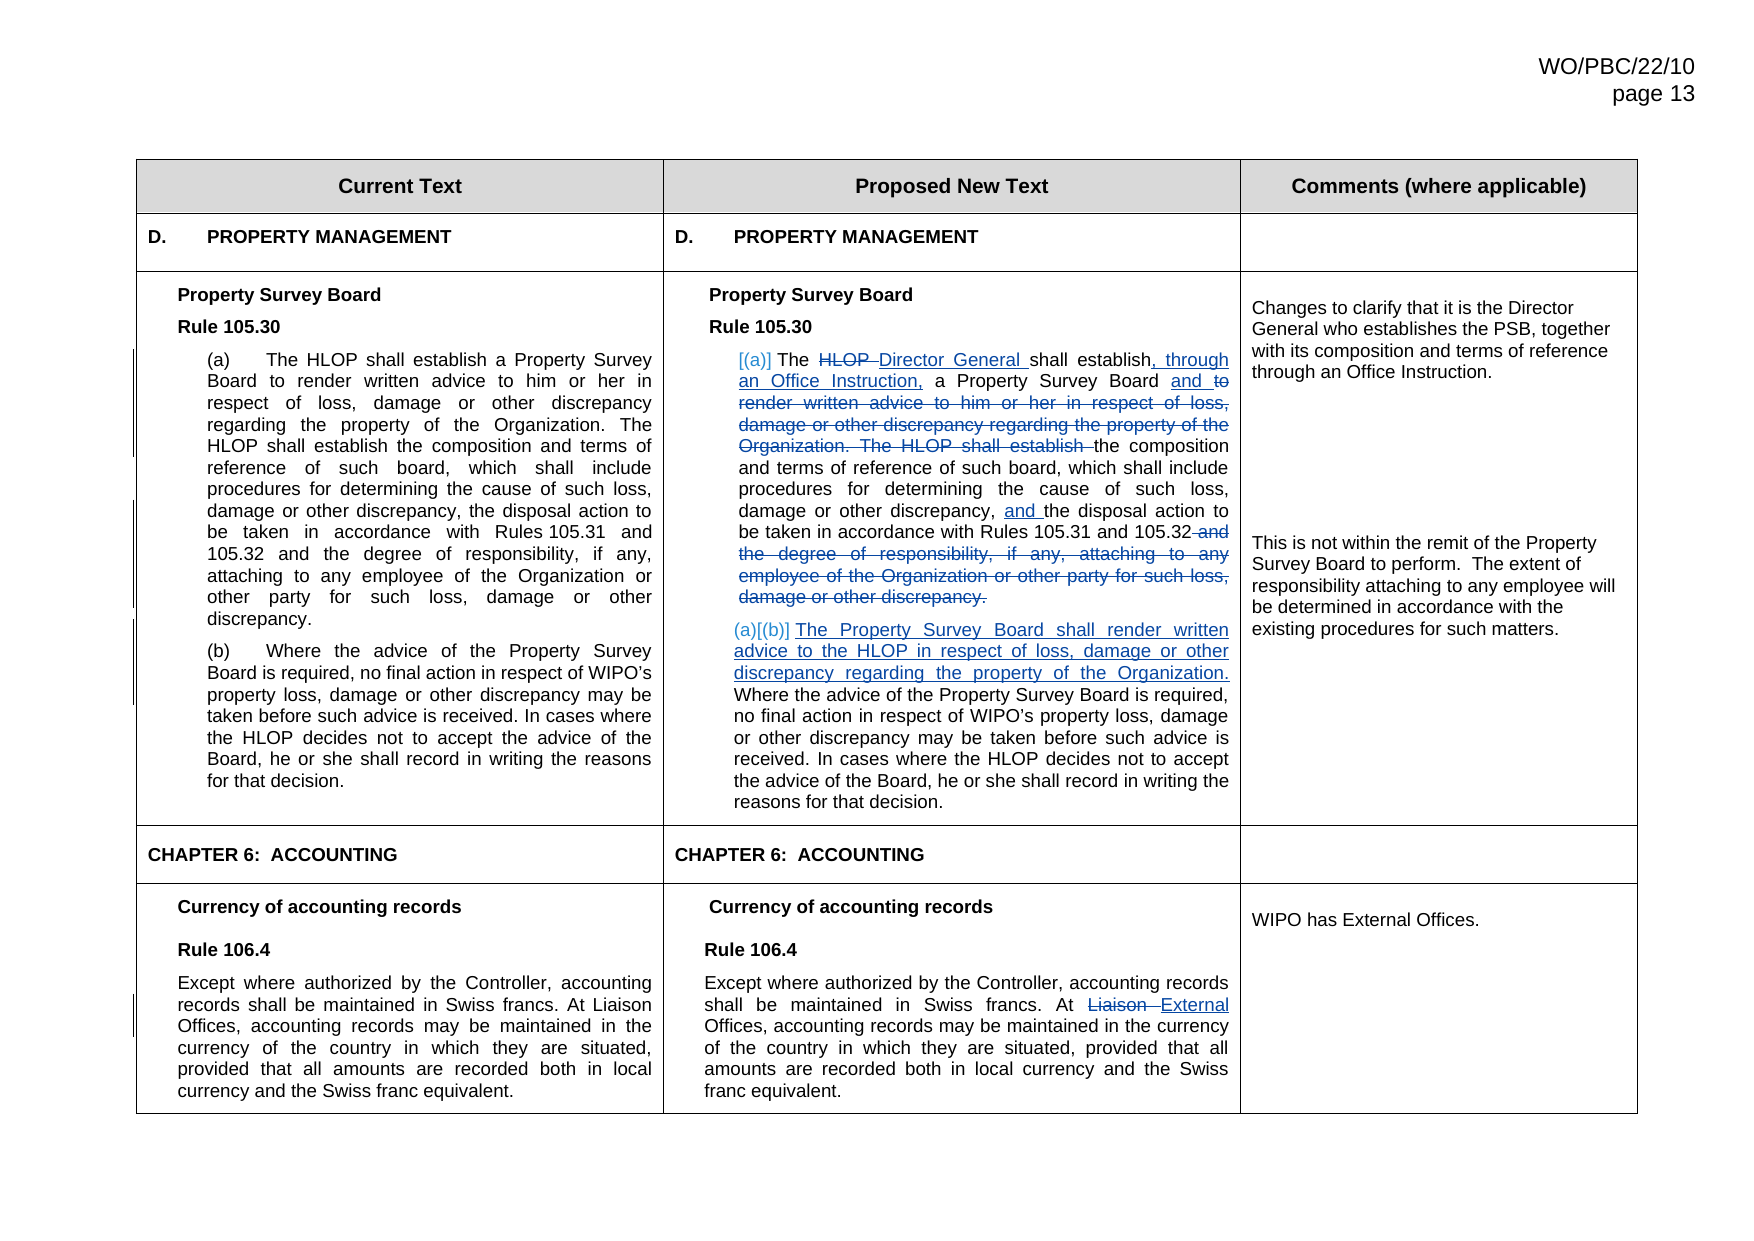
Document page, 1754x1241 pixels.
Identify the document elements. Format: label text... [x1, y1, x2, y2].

table_cell [1241, 826, 1637, 883]
table_cell D. PROPERTY MANAGEMENT [137, 214, 663, 271]
table_cell CHAPTER 6: ACCOUNTING [137, 826, 663, 883]
table_header Current Text [137, 160, 663, 212]
table_cell Currency of accounting records Rule 106.4 Except where authorized by the Controller, accounting records shall be maintained in Swiss francs. At Offices, accounting records may be maintained in the currency of the country in which they are situated, provided that all amounts are recorded both in local currency and the Swiss franc equivalent. [664, 884, 1240, 1113]
table_header Proposed New Text [664, 160, 1240, 212]
table_cell WIPO has External Offices. [1241, 884, 1637, 1113]
table_cell D. PROPERTY MANAGEMENT [664, 214, 1240, 271]
table_cell CHAPTER 6: ACCOUNTING [664, 826, 1240, 883]
table_cell Property Survey Board Rule 105.30 The HLOP shall establish a Property Survey Board to render written advice to him or her in respect of loss, damage or other discrepancy regarding the property of the Organization. The HLOP shall establish the composition and terms of reference of such board, which shall include procedures for determining the cause of such loss, damage or other discrepancy, the disposal action to be taken in accordance with Rules 105.31 and 105.32 and the degree of responsibility, if any, attaching to any employee of the Organization or other party for such loss, damage or other discrepancy. Where the advice of the Property Survey Board is required, no final action in respect of WIPO’s property loss, damage or other discrepancy may be taken before such advice is received. In cases where the HLOP decides not to accept the advice of the Board, he or she shall record in writing the reasons for that decision. [137, 272, 663, 824]
table_cell Changes to clarify that it is the Director General who establishes the PSB, together with its composition and terms of reference through an Office Instruction. This is not within the remit of the Property Survey Board to perform. The extent of responsibility attaching to any employee will be determined in accordance with the existing procedures for such matters. [1241, 272, 1637, 824]
table_cell Currency of accounting records Rule 106.4 Except where authorized by the Controller, accounting records shall be maintained in Swiss francs. At Liaison Offices, accounting records may be maintained in the currency of the country in which they are situated, provided that all amounts are recorded both in local currency and the Swiss franc equivalent. [137, 884, 663, 1113]
table_cell [1241, 214, 1637, 271]
table_cell Property Survey Board Rule 105.30 The shall establish a Property Survey Board the composition and terms of reference of such board, which shall include procedures for determining the cause of such loss, damage or other discrepancy, the disposal action to be taken in accordance with Rules 105.31 and 105.32 Where the advice of the Property Survey Board is required, no final action in respect of WIPO’s property loss, damage or other discrepancy may be taken before such advice is received. In cases where the HLOP decides not to accept the advice of the Board, he or she shall record in writing the reasons for that decision. [664, 272, 1240, 824]
table_header Comments (where applicable) [1241, 160, 1637, 212]
